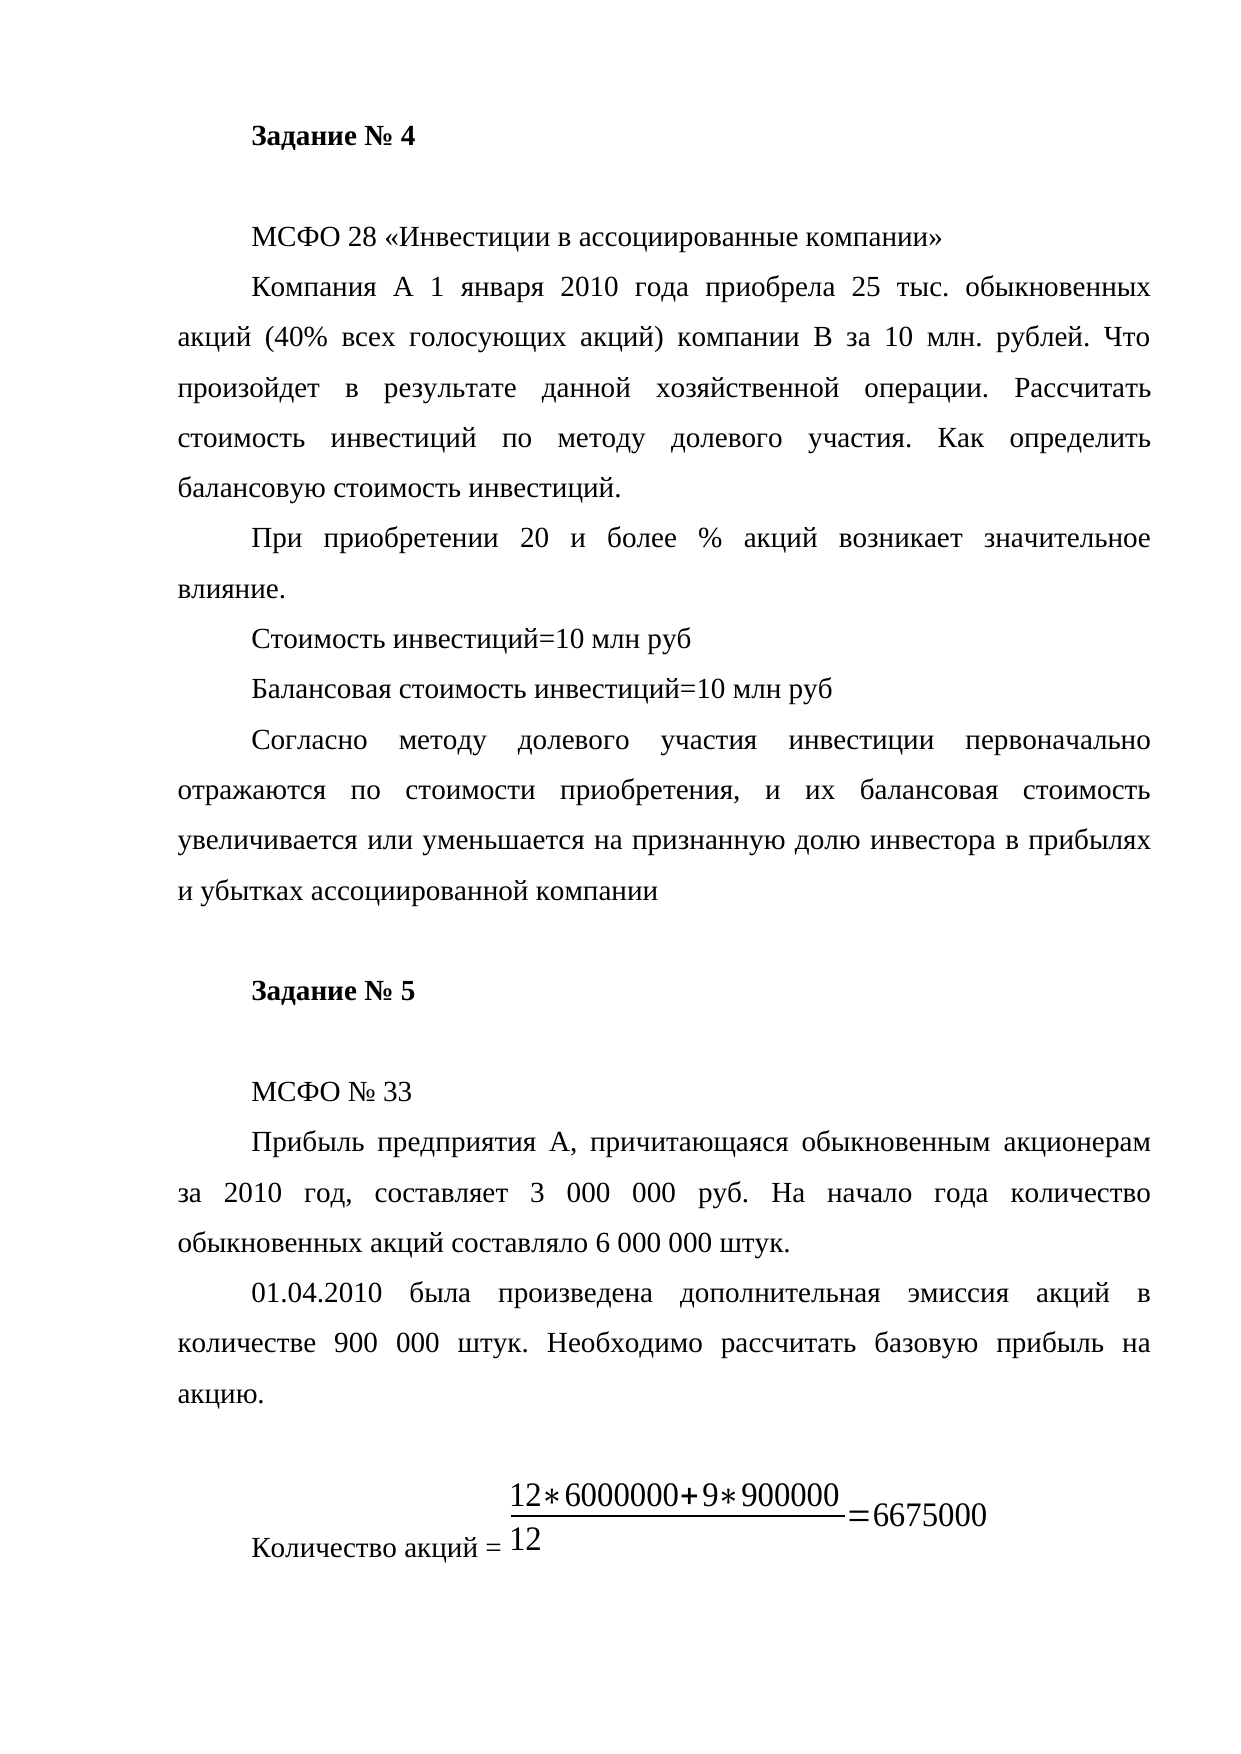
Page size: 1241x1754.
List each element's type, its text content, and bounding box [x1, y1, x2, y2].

text Количество акций = [177, 1477, 1152, 1564]
text МСФО № 33 [177, 1074, 1152, 1108]
text Задание № 4 [177, 118, 1152, 152]
text Компания А 1 января 2010 года приобрела 25 тыс. обыкновенных акций (40% всех голосующих акций) компании В за 10 млн. рублей. Что произойдет в результате данной хозяйственной операции. Рассчитать стоимость инвестиций по методу долевого участия. Как определить балансовую стоимость инвестиций. [177, 269, 1152, 504]
text Согласно методу долевого участия инвестиции первоначально отражаются по стоимости приобретения, и их балансовая стоимость увеличивается или уменьшается на признанную долю инвестора в прибылях и убытках ассоциированной компании [177, 722, 1152, 906]
text 01.04.2010 была произведена дополнительная эмиссия акций в количестве 900 000 штук. Необходимо рассчитать базовую прибыль на акцию. [177, 1275, 1152, 1409]
text При приобретении 20 и более % акций возникает значительное влияние. [177, 521, 1152, 604]
text Балансовая стоимость инвестиций=10 млн руб [177, 672, 1152, 705]
text Задание № 5 [177, 973, 1152, 1007]
text Стоимость инвестиций=10 млн руб [177, 621, 1152, 655]
subtitle МСФО 28 «Инвестиции в ассоциированные компании» [177, 219, 1152, 252]
text Прибыль предприятия А, причитающаяся обыкновенным акционерам за 2010 год, составляет 3 000 000 руб. На начало года количество обыкновенных акций составляло 6 000 000 штук. [177, 1124, 1152, 1258]
